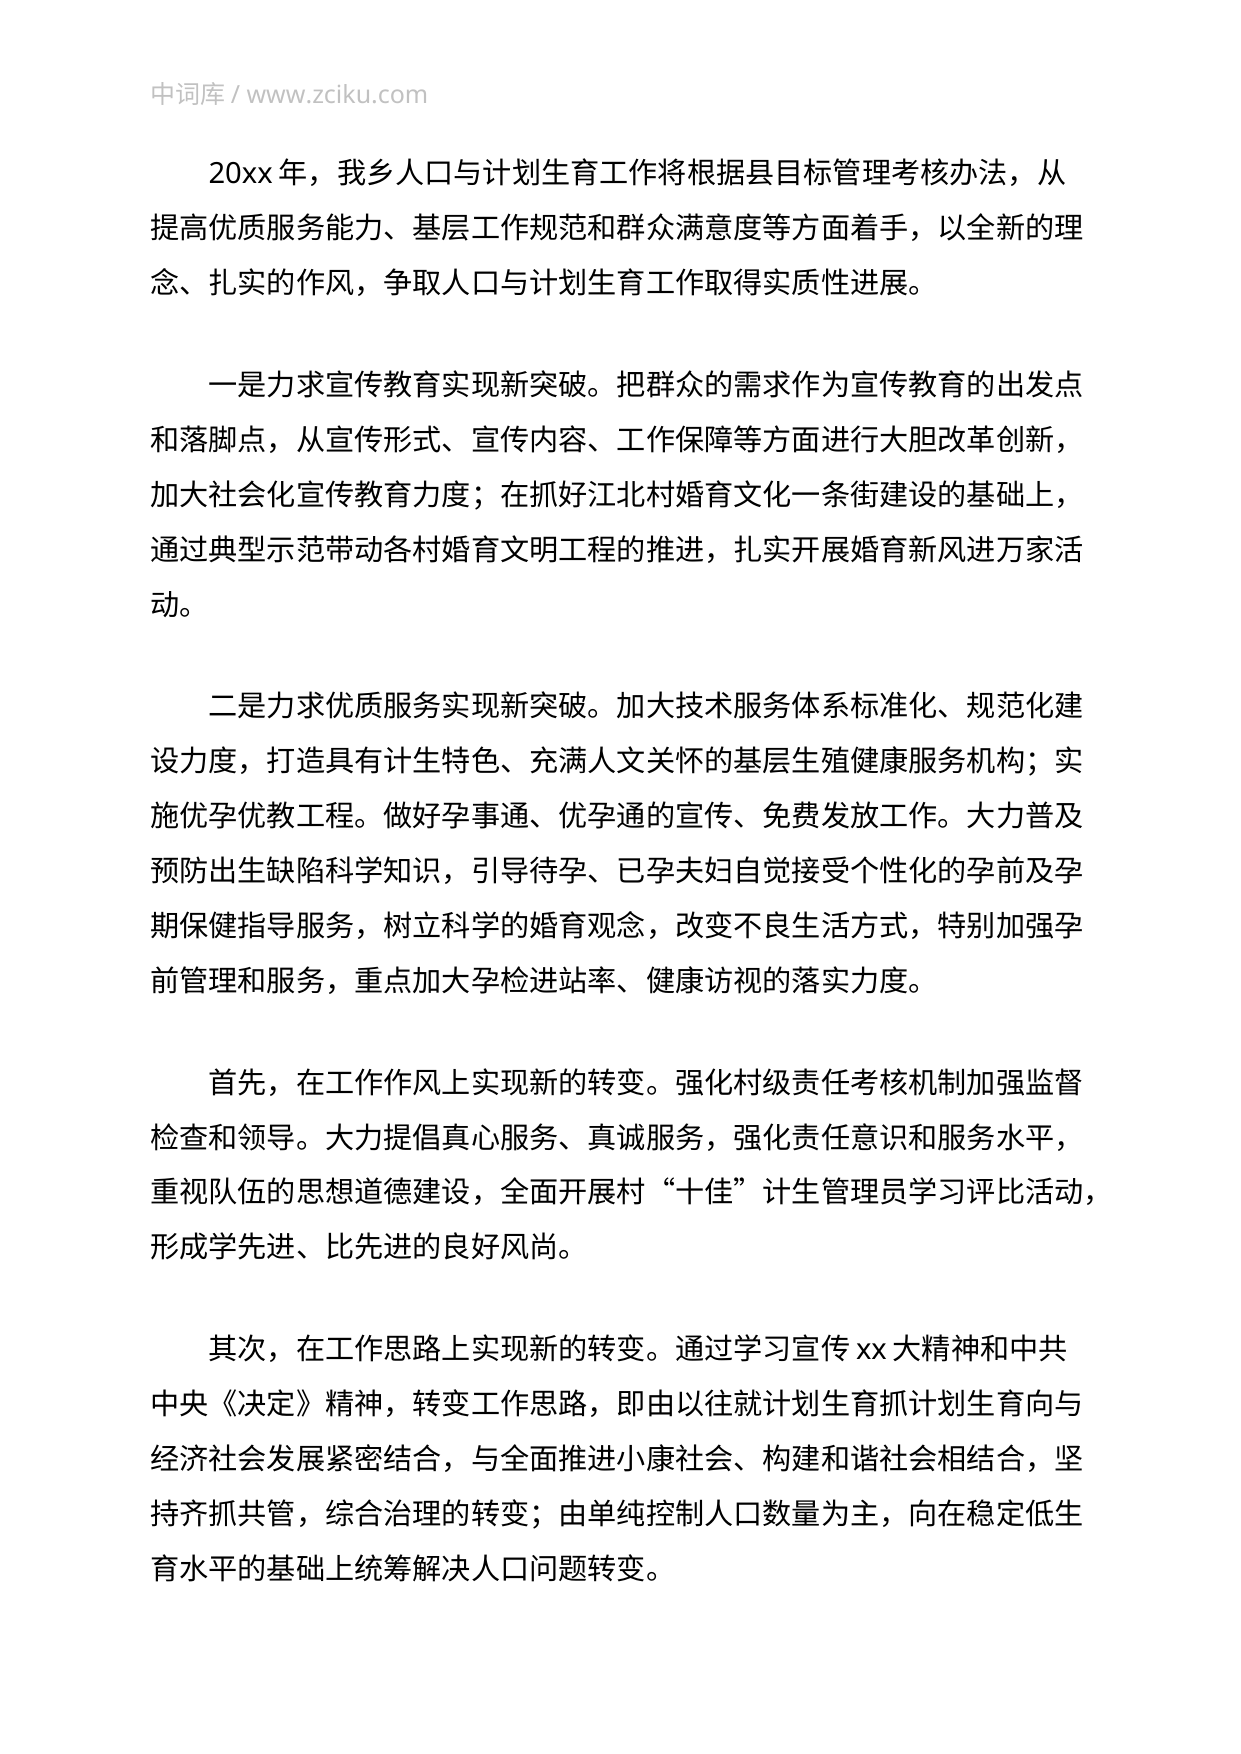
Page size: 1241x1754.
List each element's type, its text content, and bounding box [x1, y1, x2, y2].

text 20xx年，我乡人口与计划生育工作将根据县目标管理考核办法，从提高优质服务能力、基层工作规范和群众满意度等方面着手，以全新的理念、扎实的作风，争取人口与计划生育工作取得实质性进展。 [150, 150, 1090, 302]
text 二是力求优质服务实现新突破。加大技术服务体系标准化、规范化建设力度，打造具有计生特色、充满人文关怀的基层生殖健康服务机构；实施优孕优教工程。做好孕事通、优孕通的宣传、免费发放工作。大力普及预防出生缺陷科学知识，引导待孕、已孕夫妇自觉接受个性化的孕前及孕期保健指导服务，树立科学的婚育观念，改变不良生活方式，特别加强孕前管理和服务，重点加大孕检进站率、健康访视的落实力度。 [150, 683, 1090, 1000]
text 首先，在工作作风上实现新的转变。强化村级责任考核机制加强监督检查和领导。大力提倡真心服务、真诚服务，强化责任意识和服务水平，重视队伍的思想道德建设，全面开展村“十佳”计生管理员学习评比活动，形成学先进、比先进的良好风尚。 [150, 1059, 1090, 1266]
text 其次，在工作思路上实现新的转变。通过学习宣传xx大精神和中共中央《决定》精神，转变工作思路，即由以往就计划生育抓计划生育向与经济社会发展紧密结合，与全面推进小康社会、构建和谐社会相结合，坚持齐抓共管，综合治理的转变；由单纯控制人口数量为主，向在稳定低生育水平的基础上统筹解决人口问题转变。 [150, 1326, 1090, 1588]
text 一是力求宣传教育实现新突破。把群众的需求作为宣传教育的出发点和落脚点，从宣传形式、宣传内容、工作保障等方面进行大胆改革创新，加大社会化宣传教育力度；在抓好江北村婚育文化一条街建设的基础上，通过典型示范带动各村婚育文明工程的推进，扎实开展婚育新风进万家活动。 [150, 362, 1090, 623]
